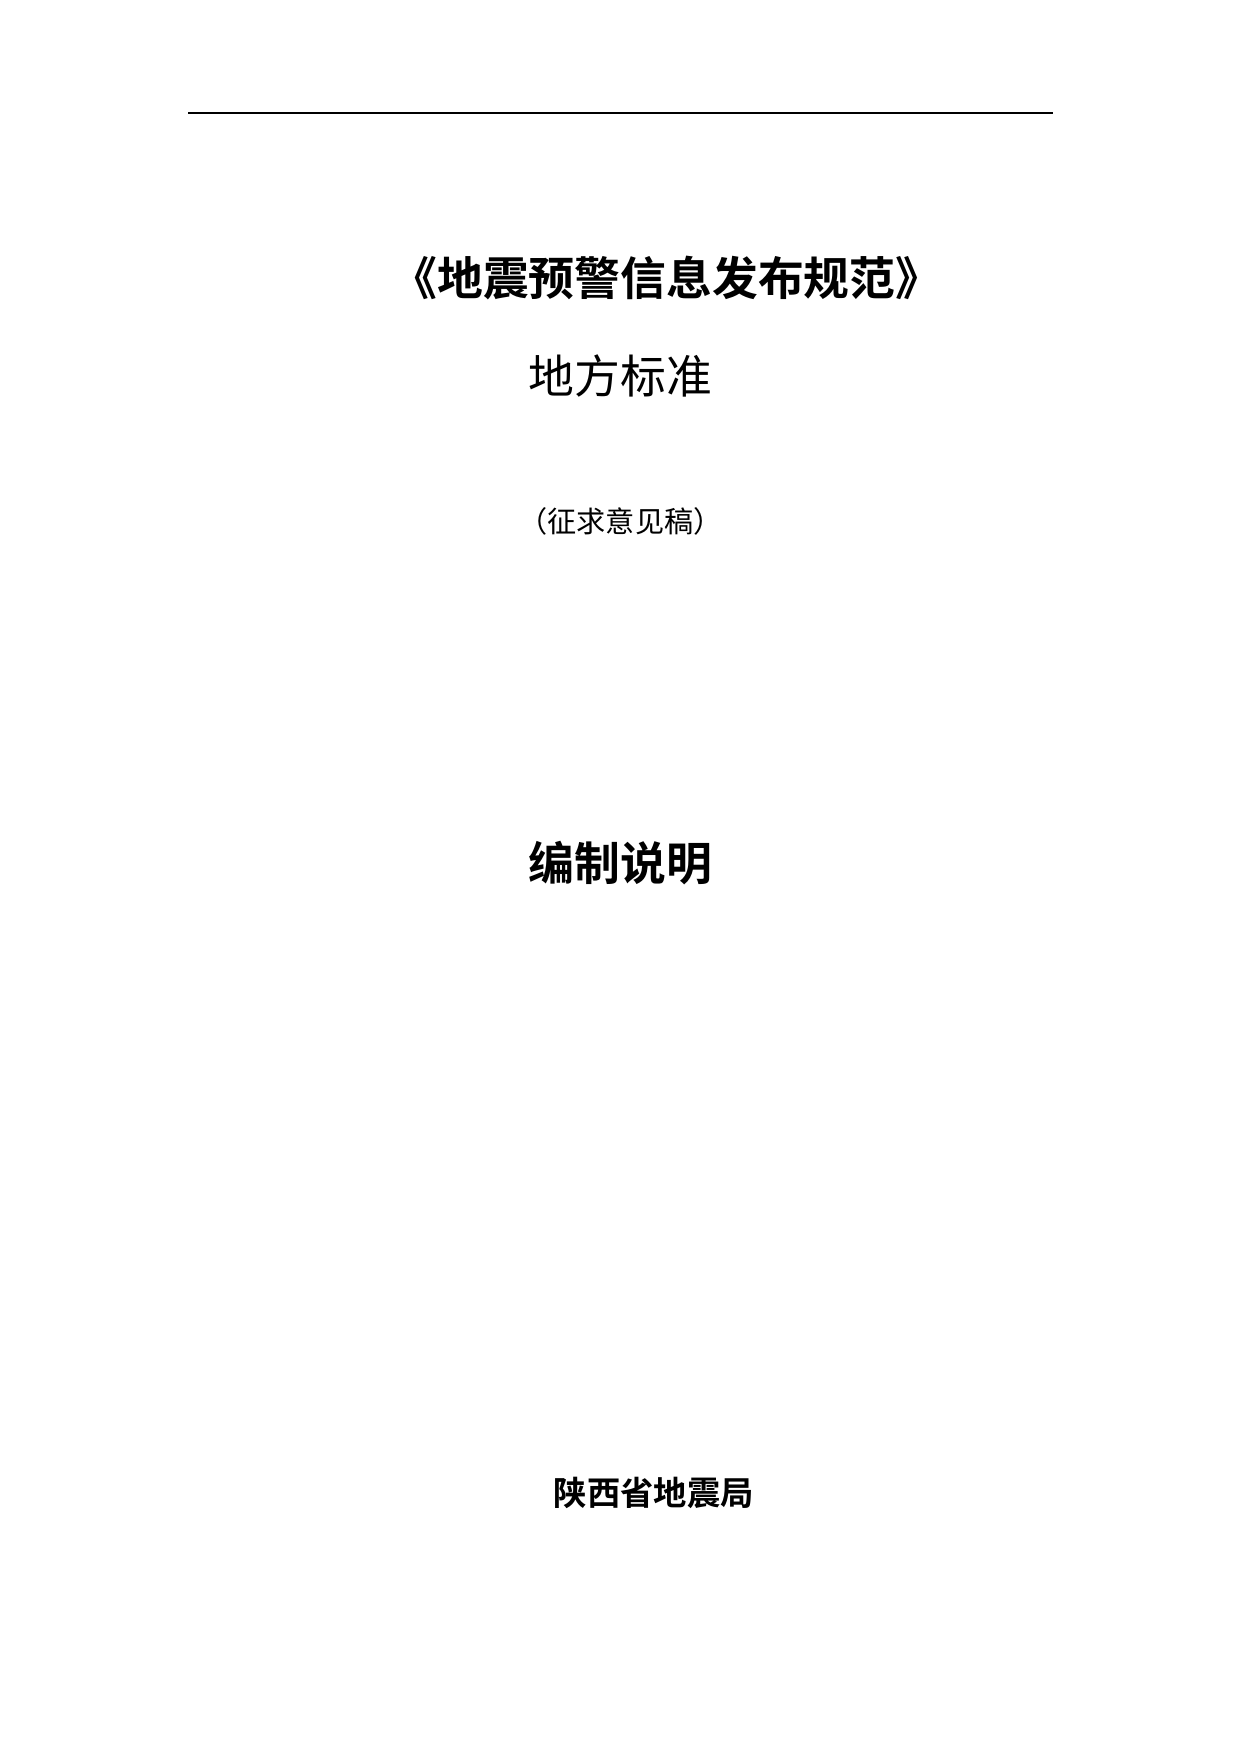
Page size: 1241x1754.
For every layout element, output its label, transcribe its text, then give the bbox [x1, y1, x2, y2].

text 《地震预警信息发布规范》 [187, 227, 1053, 324]
text 编制说明 [187, 812, 1053, 909]
text 地方标准 [187, 324, 1053, 422]
text （征求意见稿） [187, 487, 1053, 552]
text 陕西省地震局 [187, 1459, 1053, 1524]
